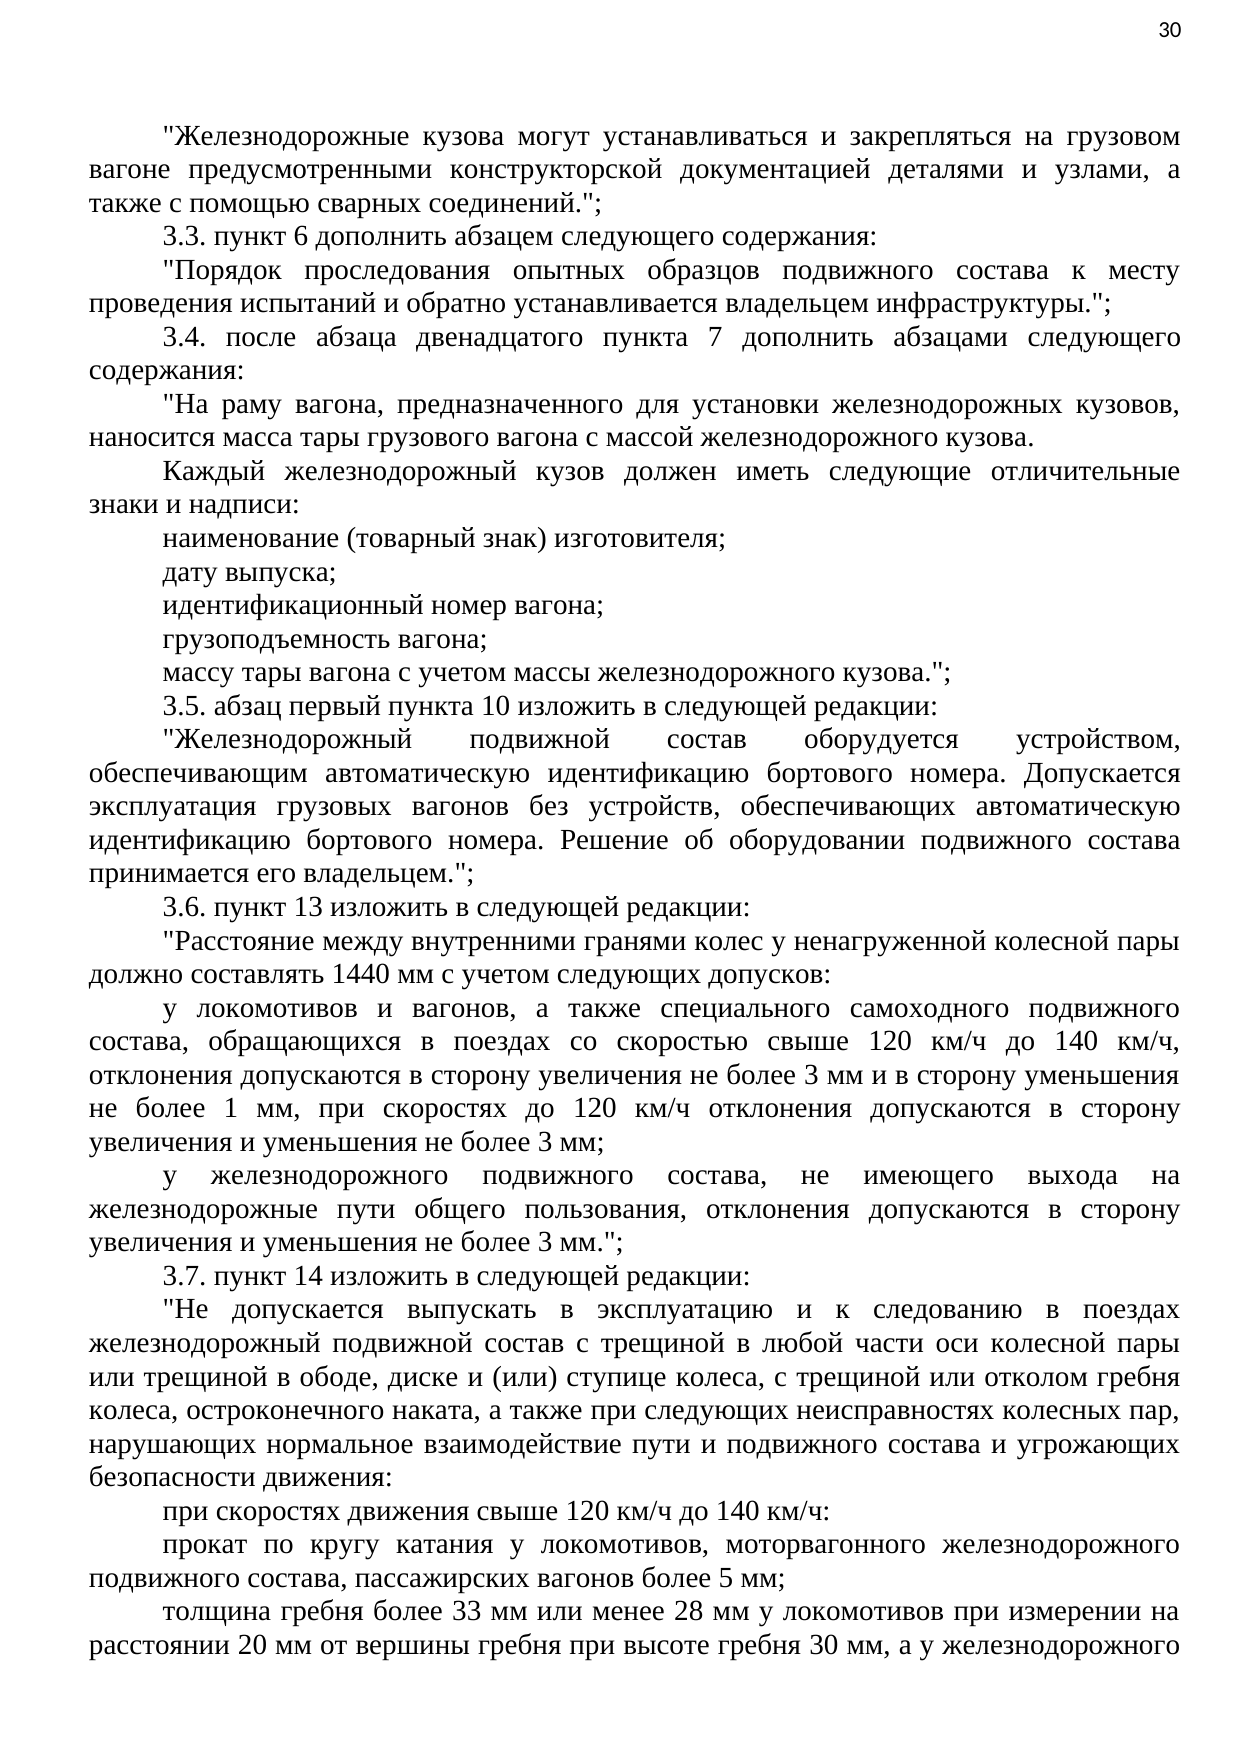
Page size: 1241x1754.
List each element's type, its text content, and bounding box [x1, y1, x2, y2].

text "Железнодорожный подвижной состав оборудуется устройством, обеспечивающим автоматическую идентификацию бортового номера. Допускается эксплуатация грузовых вагонов без устройств, обеспечивающих автоматическую идентификацию бортового номера. Решение об оборудовании подвижного состава принимается его владельцем."; [89, 721, 1181, 889]
text 3.4. после абзаца двенадцатого пункта 7 дополнить абзацами следующего содержания: [89, 319, 1181, 386]
text 3.5. абзац первый пункта 10 изложить в следующей редакции: [89, 688, 1181, 721]
text при скоростях движения свыше 120 км/ч до 140 км/ч: [89, 1493, 1181, 1526]
text у локомотивов и вагонов, а также специального самоходного подвижного состава, обращающихся в поездах со скоростью свыше 120 км/ч до 140 км/ч, отклонения допускаются в сторону увеличения не более 3 мм и в сторону уменьшения не более 1 мм, при скоростях до 120 км/ч отклонения допускаются в сторону увеличения и уменьшения не более 3 мм; [89, 990, 1181, 1157]
text 3.7. пункт 14 изложить в следующей редакции: [89, 1258, 1181, 1292]
text идентификационный номер вагона; [89, 587, 1181, 621]
text 3.3. пункт 6 дополнить абзацем следующего содержания: [89, 218, 1181, 252]
text "Железнодорожные кузова могут устанавливаться и закрепляться на грузовом вагоне предусмотренными конструкторской документацией деталями и узлами, а также с помощью сварных соединений."; [89, 118, 1181, 218]
text Каждый железнодорожный кузов должен иметь следующие отличительные знаки и надписи: [89, 453, 1181, 520]
text "На раму вагона, предназначенного для установки железнодорожных кузовов, наносится масса тары грузового вагона с массой железнодорожного кузова. [89, 386, 1181, 453]
text "Не допускается выпускать в эксплуатацию и к следованию в поездах железнодорожный подвижной состав с трещиной в любой части оси колесной пары или трещиной в ободе, диске и (или) ступице колеса, с трещиной или отколом гребня колеса, остроконечного наката, а также при следующих неисправностях колесных пар, нарушающих нормальное взаимодействие пути и подвижного состава и угрожающих безопасности движения: [89, 1292, 1181, 1493]
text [89, 1593, 1181, 1661]
text наименование (товарный знак) изготовителя; [89, 520, 1181, 554]
text "Расстояние между внутренними гранями колес у ненагруженной колесной пары должно составлять 1440 мм с учетом следующих допусков: [89, 923, 1181, 990]
text грузоподъемность вагона; [89, 621, 1181, 654]
text 3.6. пункт 13 изложить в следующей редакции: [89, 889, 1181, 923]
text массу тары вагона с учетом массы железнодорожного кузова."; [89, 654, 1181, 688]
text дату выпуска; [89, 554, 1181, 587]
text у железнодорожного подвижного состава, не имеющего выхода на железнодорожные пути общего пользования, отклонения допускаются в сторону увеличения и уменьшения не более 3 мм."; [89, 1157, 1181, 1258]
text прокат по кругу катания у локомотивов, моторвагонного железнодорожного подвижного состава, пассажирских вагонов более 5 мм; [89, 1526, 1181, 1593]
text "Порядок проследования опытных образцов подвижного состава к месту проведения испытаний и обратно устанавливается владельцем инфраструктуры."; [89, 252, 1181, 319]
